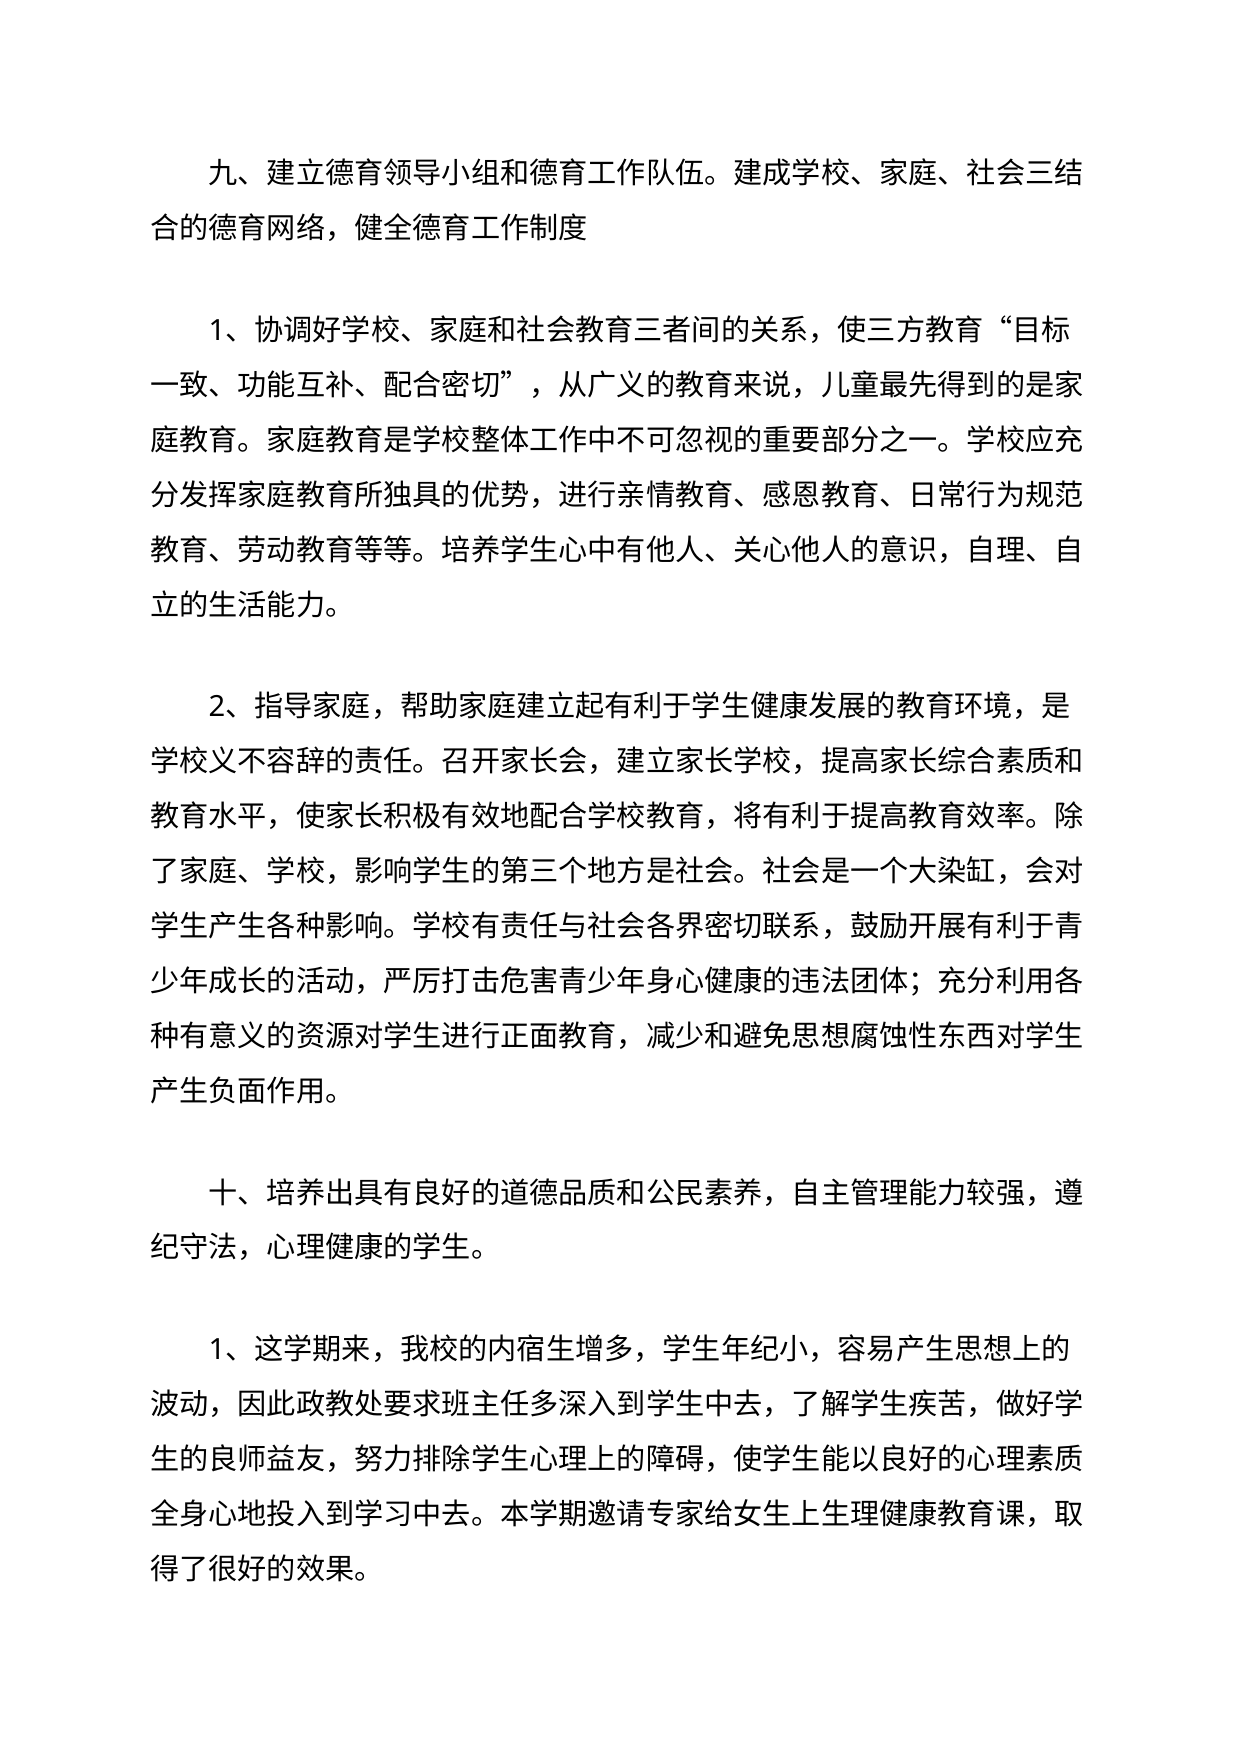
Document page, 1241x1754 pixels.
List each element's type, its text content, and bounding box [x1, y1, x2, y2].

text 九、建立德育领导小组和德育工作队伍。建成学校、家庭、社会三结合的德育网络，健全德育工作制度 [150, 150, 1090, 247]
text 1、协调好学校、家庭和社会教育三者间的关系，使三方教育“目标一致、功能互补、配合密切”，从广义的教育来说，儿童最先得到的是家庭教育。家庭教育是学校整体工作中不可忽视的重要部分之一。学校应充分发挥家庭教育所独具的优势，进行亲情教育、感恩教育、日常行为规范教育、劳动教育等等。培养学生心中有他人、关心他人的意识，自理、自立的生活能力。 [150, 307, 1090, 623]
text 1、这学期来，我校的内宿生增多，学生年纪小，容易产生思想上的波动，因此政教处要求班主任多深入到学生中去，了解学生疾苦，做好学生的良师益友，努力排除学生心理上的障碍，使学生能以良好的心理素质全身心地投入到学习中去。本学期邀请专家给女生上生理健康教育课，取得了很好的效果。 [150, 1326, 1090, 1588]
text 十、培养出具有良好的道德品质和公民素养，自主管理能力较强，遵纪守法，心理健康的学生。 [150, 1169, 1090, 1266]
text 2、指导家庭，帮助家庭建立起有利于学生健康发展的教育环境，是学校义不容辞的责任。召开家长会，建立家长学校，提高家长综合素质和教育水平，使家长积极有效地配合学校教育，将有利于提高教育效率。除了家庭、学校，影响学生的第三个地方是社会。社会是一个大染缸，会对学生产生各种影响。学校有责任与社会各界密切联系，鼓励开展有利于青少年成长的活动，严厉打击危害青少年身心健康的违法团体；充分利用各种有意义的资源对学生进行正面教育，减少和避免思想腐蚀性东西对学生产生负面作用。 [150, 683, 1090, 1110]
